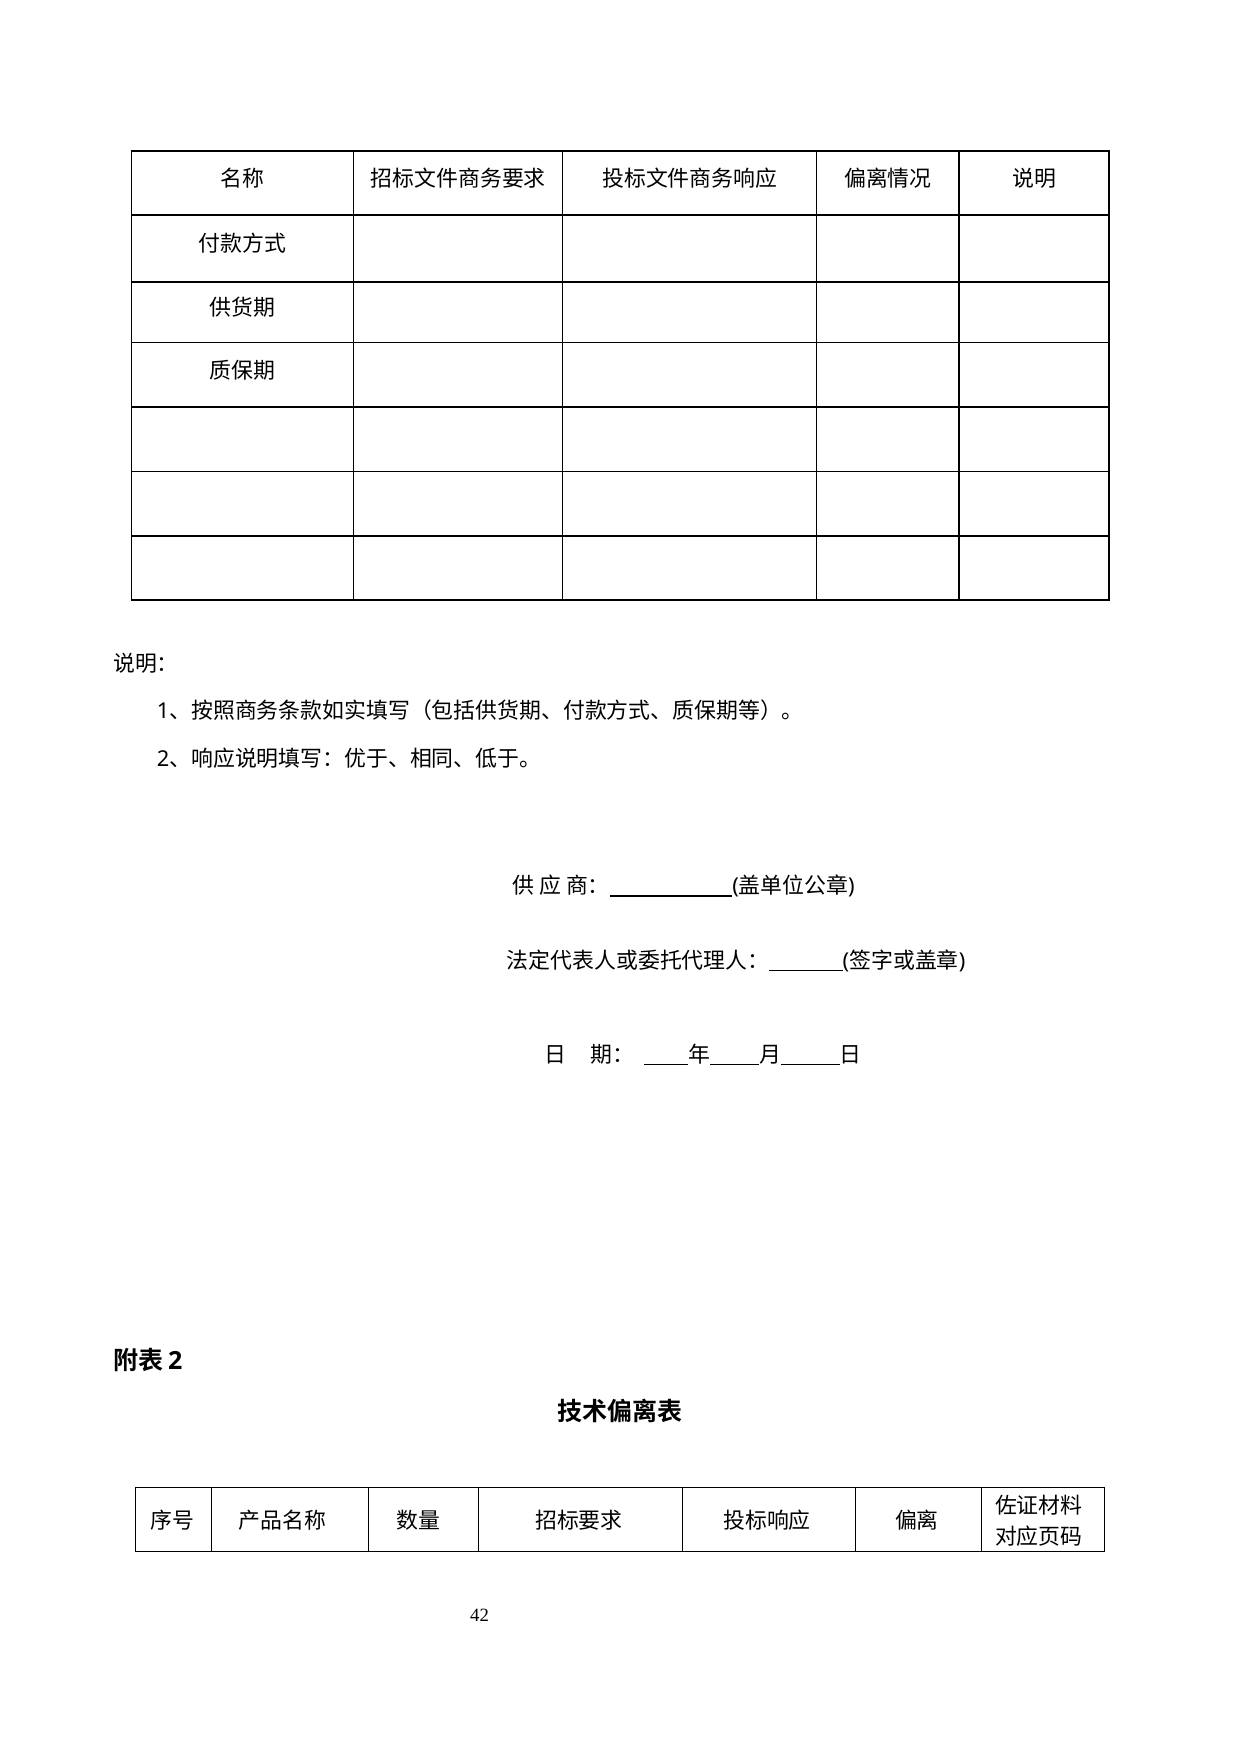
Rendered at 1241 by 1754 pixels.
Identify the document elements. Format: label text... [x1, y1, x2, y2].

subtitle 技术偏离表 [113, 1391, 1127, 1427]
table_header 招标要求 [479, 1488, 682, 1551]
table_cell [817, 537, 958, 599]
table_header 数量 [369, 1488, 478, 1551]
table_cell [817, 216, 958, 281]
text 1、按照商务条款如实填写（包括供货期、付款方式、质保期等）。 [113, 693, 1127, 725]
table_cell [563, 472, 816, 535]
table_cell [960, 537, 1108, 599]
table_cell 质保期 [132, 343, 353, 406]
table_cell [354, 537, 562, 599]
table_cell [354, 216, 562, 281]
table_cell [960, 283, 1108, 342]
table_cell 供货期 [132, 283, 353, 342]
table_cell [817, 283, 958, 342]
table_header 偏离情况 [817, 152, 958, 214]
table_header 招标文件商务要求 [354, 152, 562, 214]
table_cell [354, 408, 562, 471]
table_cell [960, 408, 1108, 471]
table_cell [817, 472, 958, 535]
table_cell [563, 408, 816, 471]
table_cell [132, 408, 353, 471]
table_cell [563, 216, 816, 281]
table_cell [354, 472, 562, 535]
table_cell 付款方式 [132, 216, 353, 281]
table_cell [817, 343, 958, 406]
table_cell [563, 537, 816, 599]
table_header 序号 [136, 1488, 211, 1551]
table_header 佐证材料对应页码 [982, 1488, 1104, 1551]
table_header 投标文件商务响应 [563, 152, 816, 214]
table_cell [132, 472, 353, 535]
table_cell [817, 408, 958, 471]
table_cell [960, 216, 1108, 281]
text 法定代表人或委托代理人： (签字或盖章) [113, 937, 1127, 974]
text 说明： [113, 646, 1127, 677]
table_header 偏离 [856, 1488, 981, 1551]
table_cell [960, 472, 1108, 535]
table_cell [132, 537, 353, 599]
text 日 期： 年 月 日 [113, 1037, 1127, 1068]
table_header 名称 [132, 152, 353, 214]
table_cell [354, 343, 562, 406]
table_cell [354, 283, 562, 342]
table_header 投标响应 [683, 1488, 855, 1551]
table_cell [563, 343, 816, 406]
table_header 说明 [960, 152, 1108, 214]
subtitle 附表2 [113, 1333, 1127, 1376]
table_header 产品名称 [212, 1488, 368, 1551]
table_cell [960, 343, 1108, 406]
table_cell [563, 283, 816, 342]
text 供 应 商： (盖单位公章) [113, 863, 1127, 900]
text 2、响应说明填写：优于、相同、低于。 [113, 741, 1127, 772]
